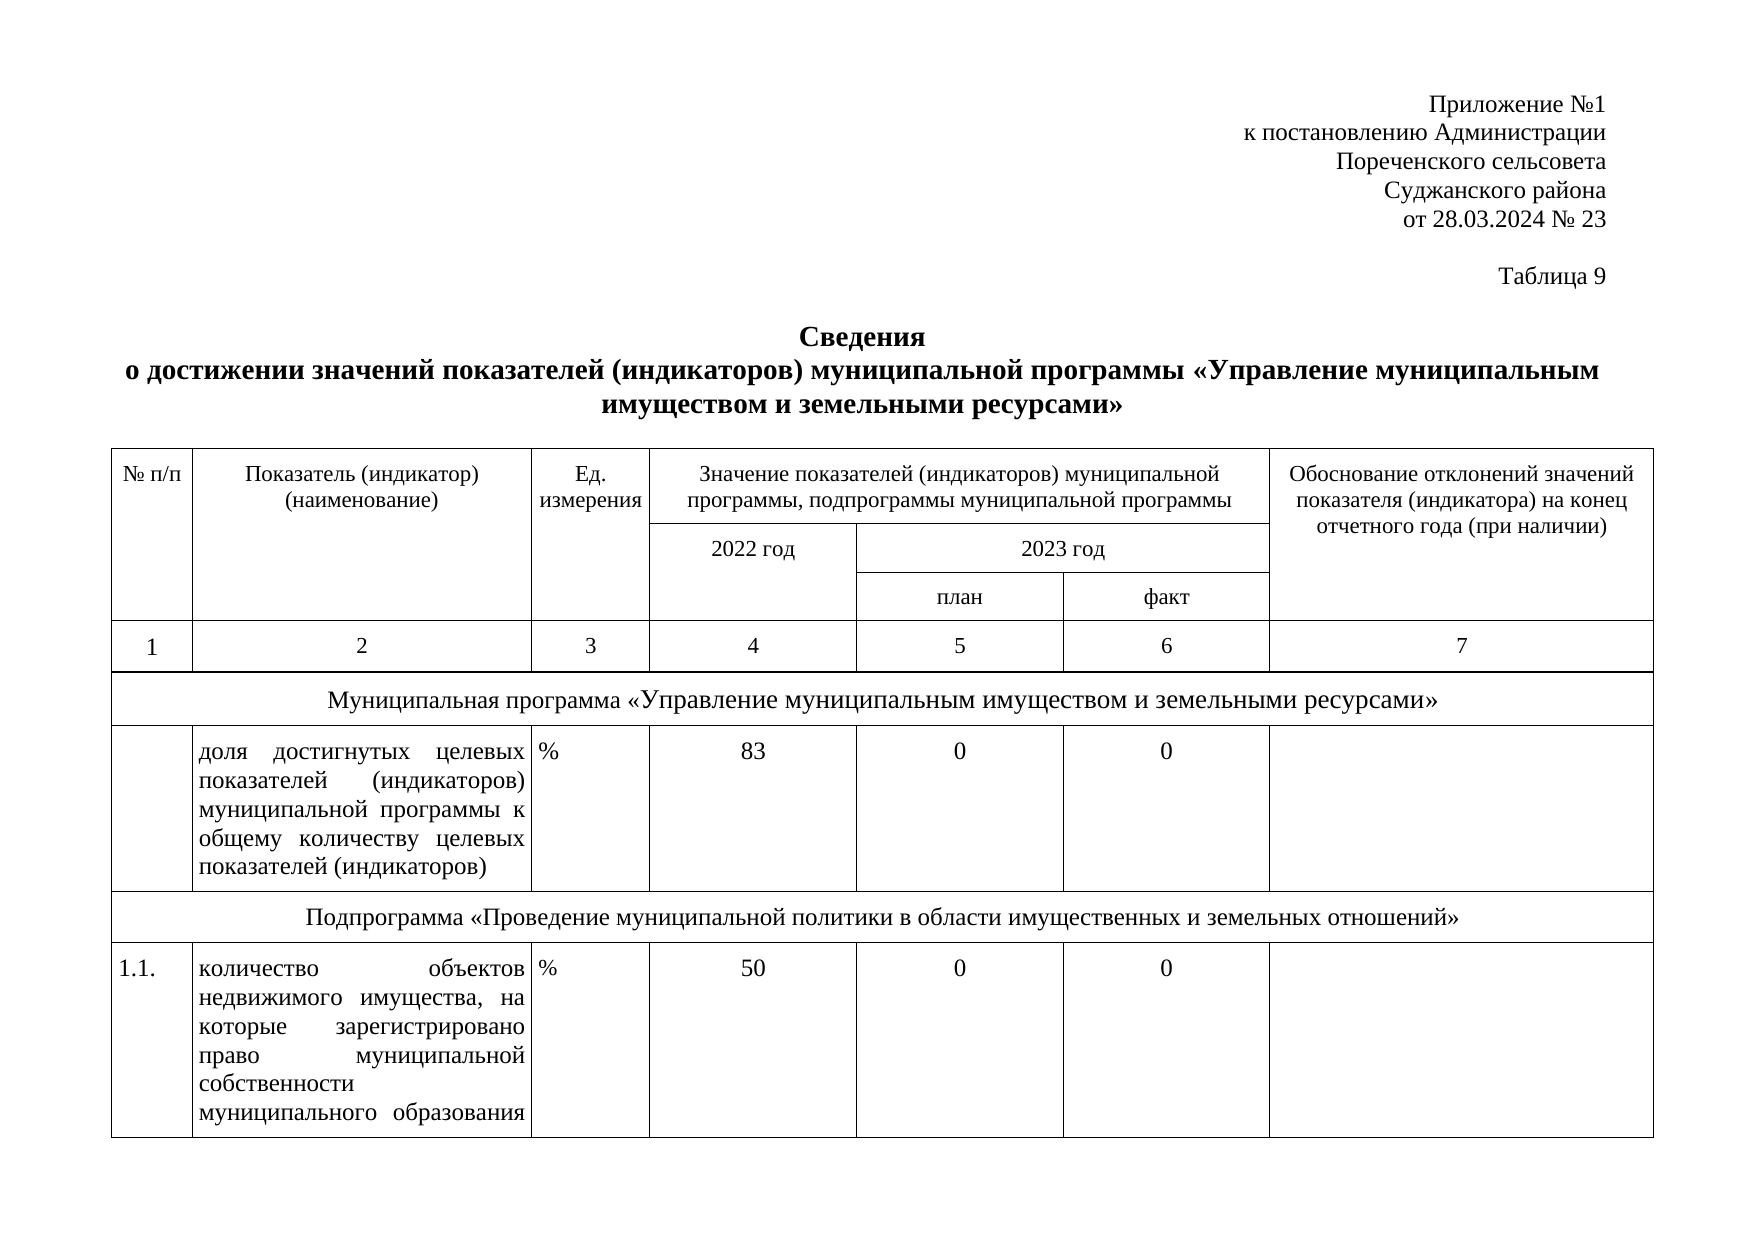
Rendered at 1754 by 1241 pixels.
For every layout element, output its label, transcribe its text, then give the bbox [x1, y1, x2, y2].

table_cell 2022 год [650, 524, 856, 620]
text к постановлению Администрации [650, 117, 1606, 146]
text Пореченского сельсовета [650, 146, 1606, 175]
table_cell 1.1. [112, 943, 192, 1137]
table_cell 1 [112, 621, 192, 671]
table_cell 0 [1064, 943, 1269, 1137]
table_cell 2 [193, 621, 531, 671]
table_cell [1270, 943, 1653, 1137]
text о достижении значений показателей (индикаторов) муниципальной программы «Управление муниципальным имуществом и земельными ресурсами» [118, 352, 1606, 419]
text Таблица 9 [118, 261, 1606, 290]
table_cell % [532, 726, 649, 891]
table_header Ед. измерения [532, 449, 649, 620]
table_cell Подпрограмма «Проведение муниципальной политики в области имущественных и земельных отношений» [112, 892, 1653, 942]
table_cell доля достигнутых целевых показателей (индикаторов) муниципальной программы к общему количеству целевых показателей (индикаторов) [193, 726, 531, 891]
table_cell 2023 год [857, 524, 1269, 572]
table_cell 5 [857, 621, 1063, 671]
table_cell 83 [650, 726, 856, 891]
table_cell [193, 943, 531, 1137]
table_cell 50 [650, 943, 856, 1137]
text Сведения [118, 319, 1606, 352]
table_cell факт [1064, 573, 1269, 620]
table_header Показатель (индикатор) (наименование) [193, 449, 531, 620]
table_cell 6 [1064, 621, 1269, 671]
table_cell Муниципальная программа «Управление муниципальным имуществом и земельными ресурсами» [112, 673, 1653, 725]
text от 28.03.2024 № 23 [650, 204, 1606, 232]
table_cell 0 [857, 943, 1063, 1137]
table_cell [1270, 726, 1653, 891]
table_cell план [857, 573, 1063, 620]
table_cell % [532, 943, 649, 1137]
table_cell 0 [1064, 726, 1269, 891]
text Приложение №1 [650, 89, 1606, 117]
table_header Обоснование отклонений значений показателя (индикатора) на конец отчетного года (при наличии) [1270, 449, 1653, 620]
table_cell 7 [1270, 621, 1653, 671]
table_header Значение показателей (индикаторов) муниципальной программы, подпрограммы муниципальной программы [650, 449, 1269, 523]
table_header № п/п [112, 449, 192, 620]
table_cell 4 [650, 621, 856, 671]
table_cell 3 [532, 621, 649, 671]
table_cell 0 [857, 726, 1063, 891]
table_cell [112, 726, 192, 891]
text Суджанского района [650, 175, 1606, 204]
